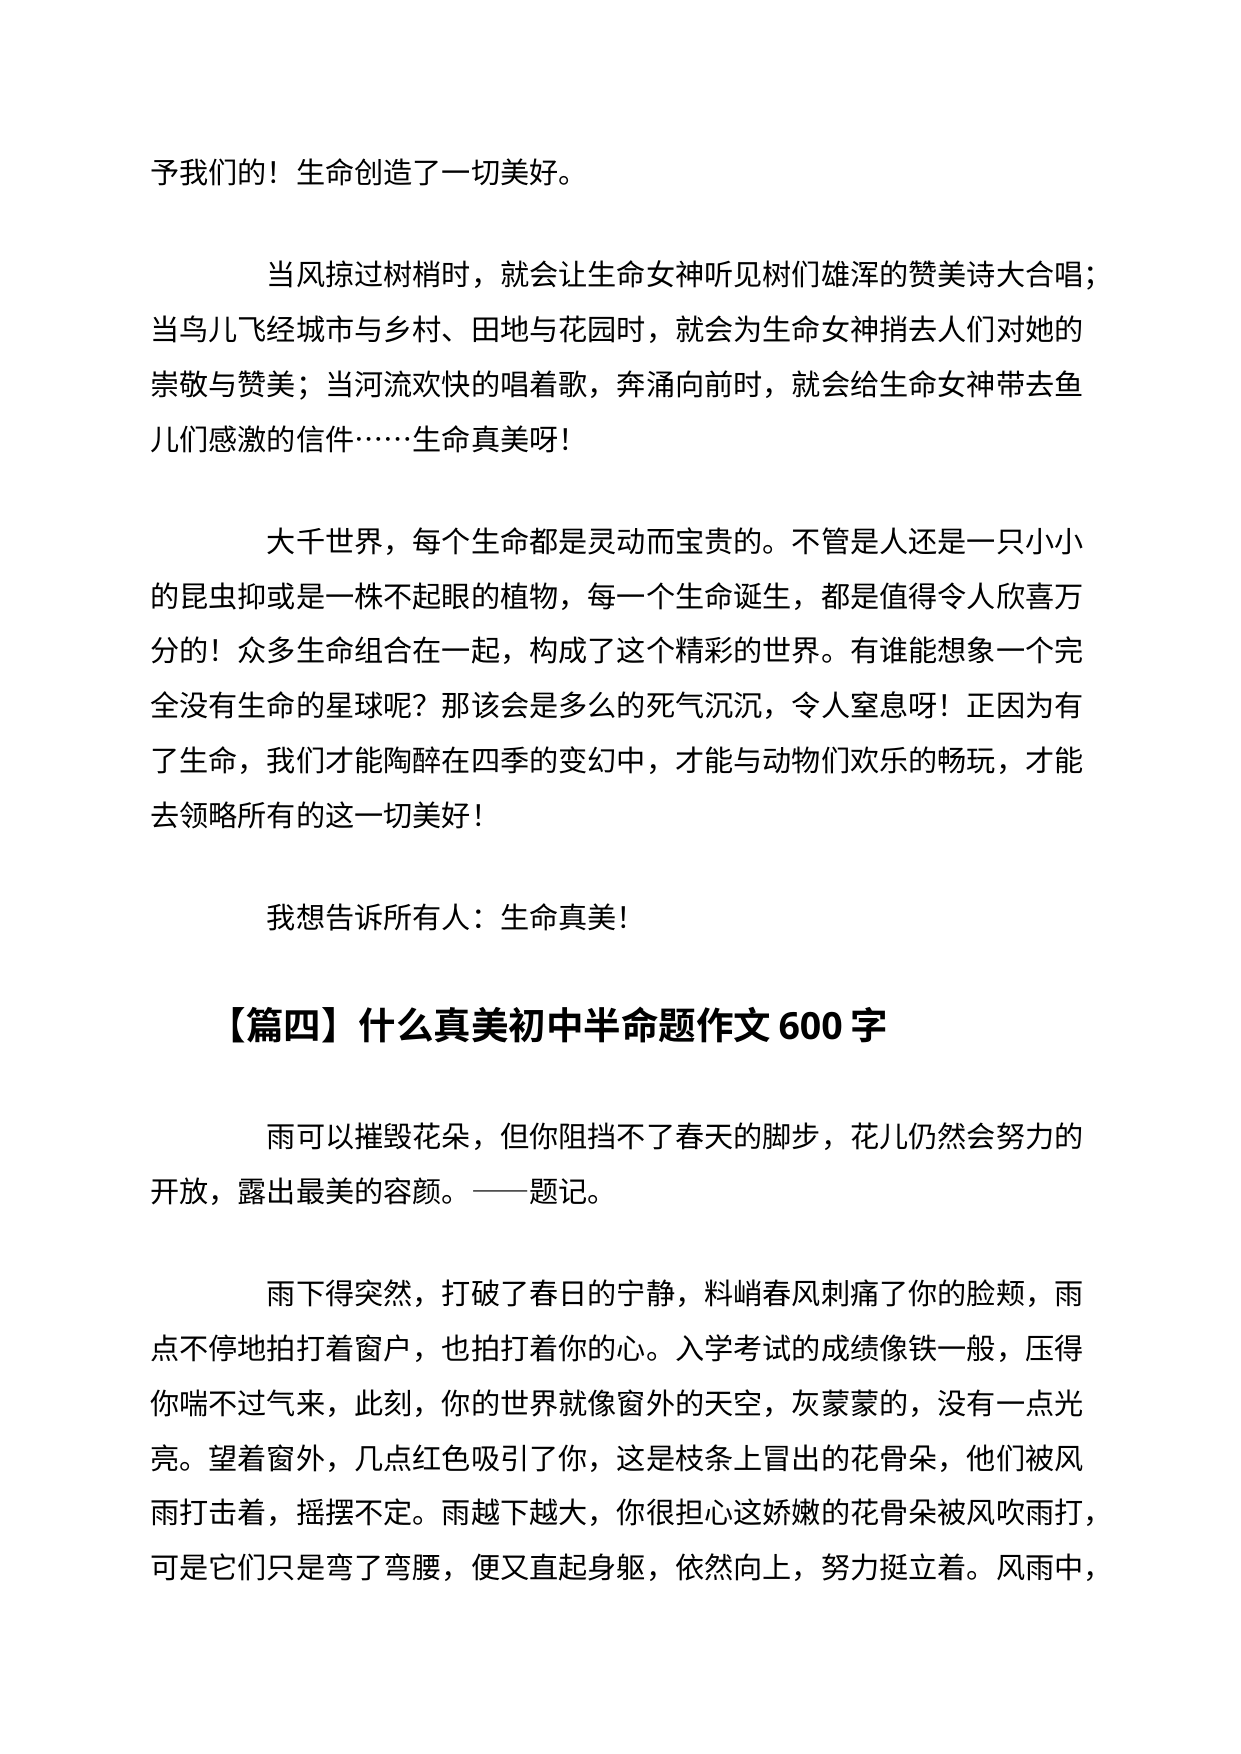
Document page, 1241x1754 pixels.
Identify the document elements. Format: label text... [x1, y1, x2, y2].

text 雨可以摧毁花朵，但你阻挡不了春天的脚步，花儿仍然会努力的开放，露出最美的容颜。——题记。 [150, 1114, 1090, 1211]
text 【篇四】什么真美初中半命题作文600字 [150, 996, 1090, 1051]
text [150, 1271, 1090, 1587]
text 当风掠过树梢时，就会让生命女神听见树们雄浑的赞美诗大合唱；当鸟儿飞经城市与乡村、田地与花园时，就会为生命女神捎去人们对她的崇敬与赞美；当河流欢快的唱着歌，奔涌向前时，就会给生命女神带去鱼儿们感激的信件……生命真美呀！ [150, 252, 1090, 459]
text 我想告诉所有人：生命真美！ [150, 894, 1090, 937]
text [150, 150, 1090, 192]
text 大千世界，每个生命都是灵动而宝贵的。不管是人还是一只小小的昆虫抑或是一株不起眼的植物，每一个生命诞生，都是值得令人欣喜万分的！众多生命组合在一起，构成了这个精彩的世界。有谁能想象一个完全没有生命的星球呢？那该会是多么的死气沉沉，令人窒息呀！正因为有了生命，我们才能陶醉在四季的变幻中，才能与动物们欢乐的畅玩，才能去领略所有的这一切美好！ [150, 518, 1090, 835]
